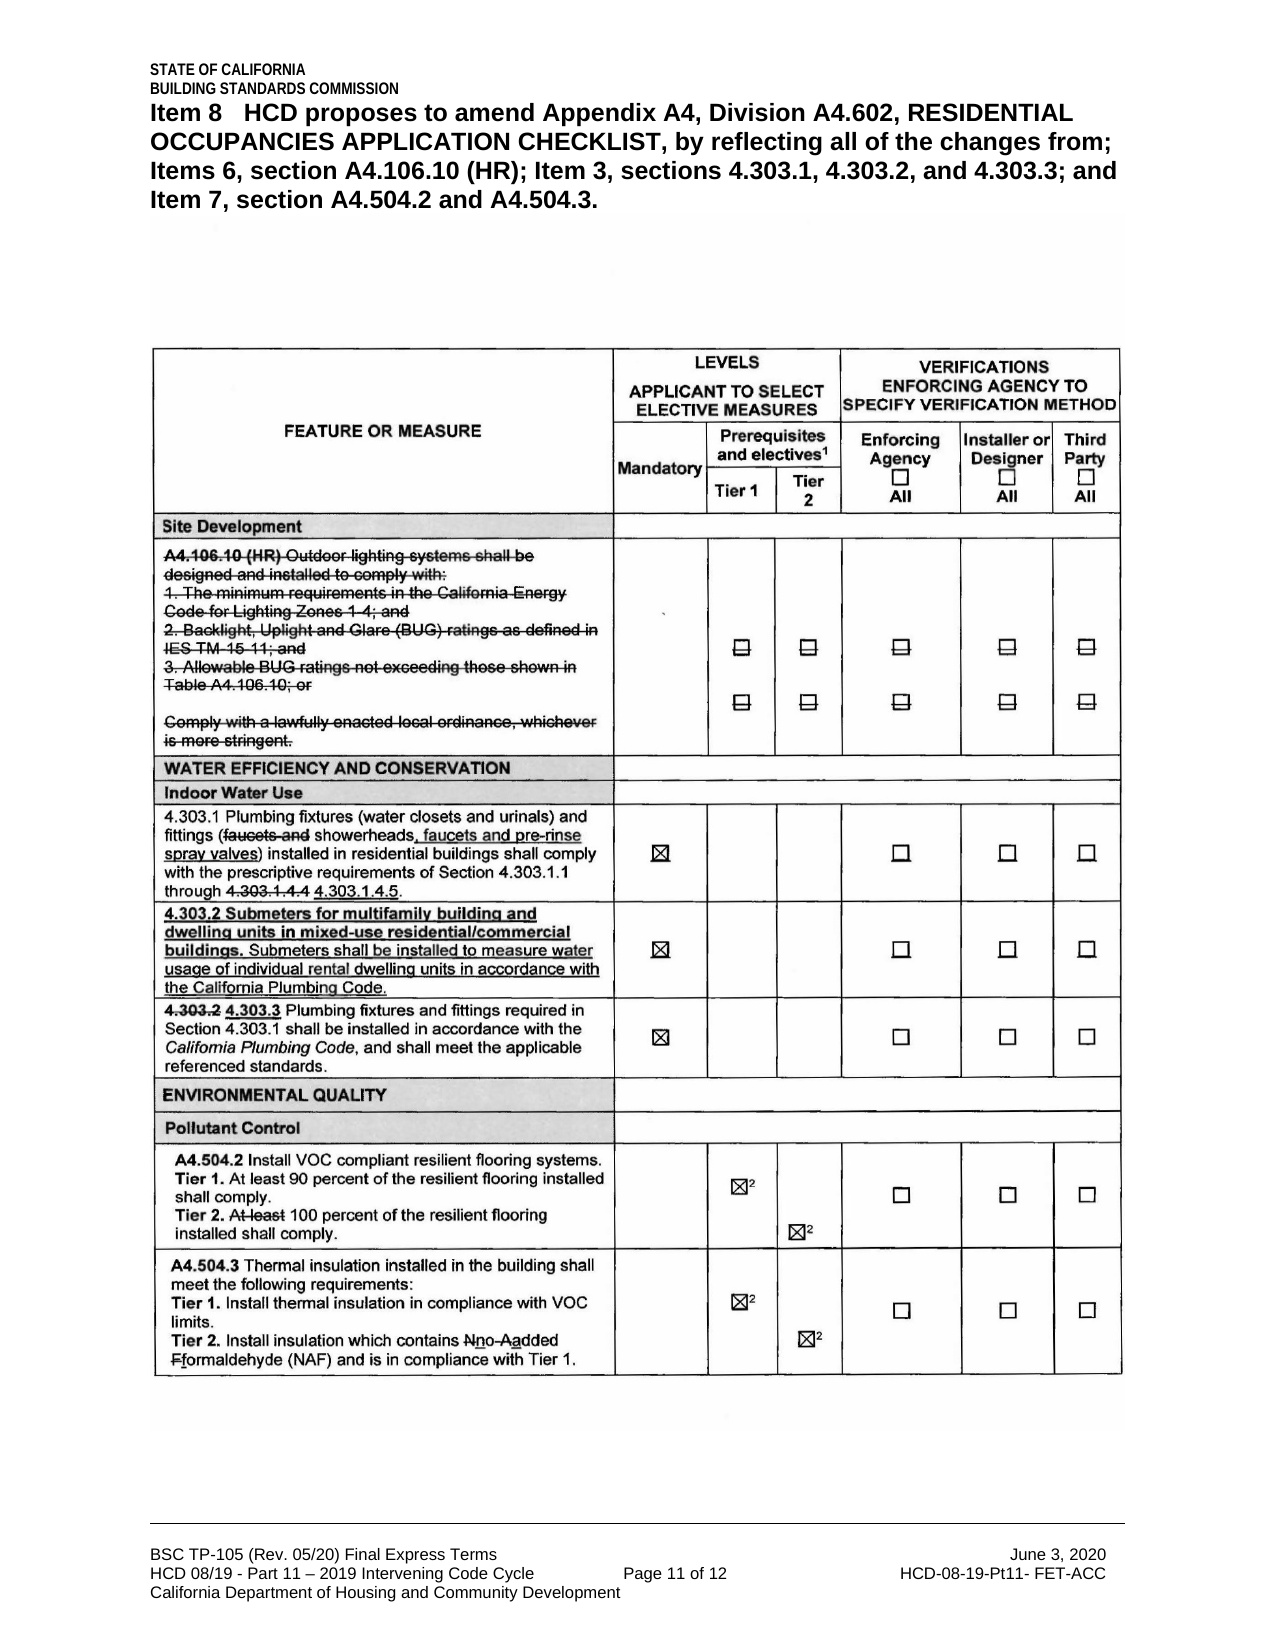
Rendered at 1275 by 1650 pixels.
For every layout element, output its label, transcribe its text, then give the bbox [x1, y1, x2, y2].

subtitle Item 8 HCD proposes to amend Appendix A4, Division A4.602, RESIDENTIAL OCCUPANCIES APPLICATION CHECKLIST, by reflecting all of the changes from; Items 6, section A4.106.10 (HR); Item 3, sections 4.303.1, 4.303.2, and 4.303.3; and Item 7, section A4.504.2 and A4.504.3. [150, 98, 1125, 213]
picture [150, 213, 1125, 1431]
